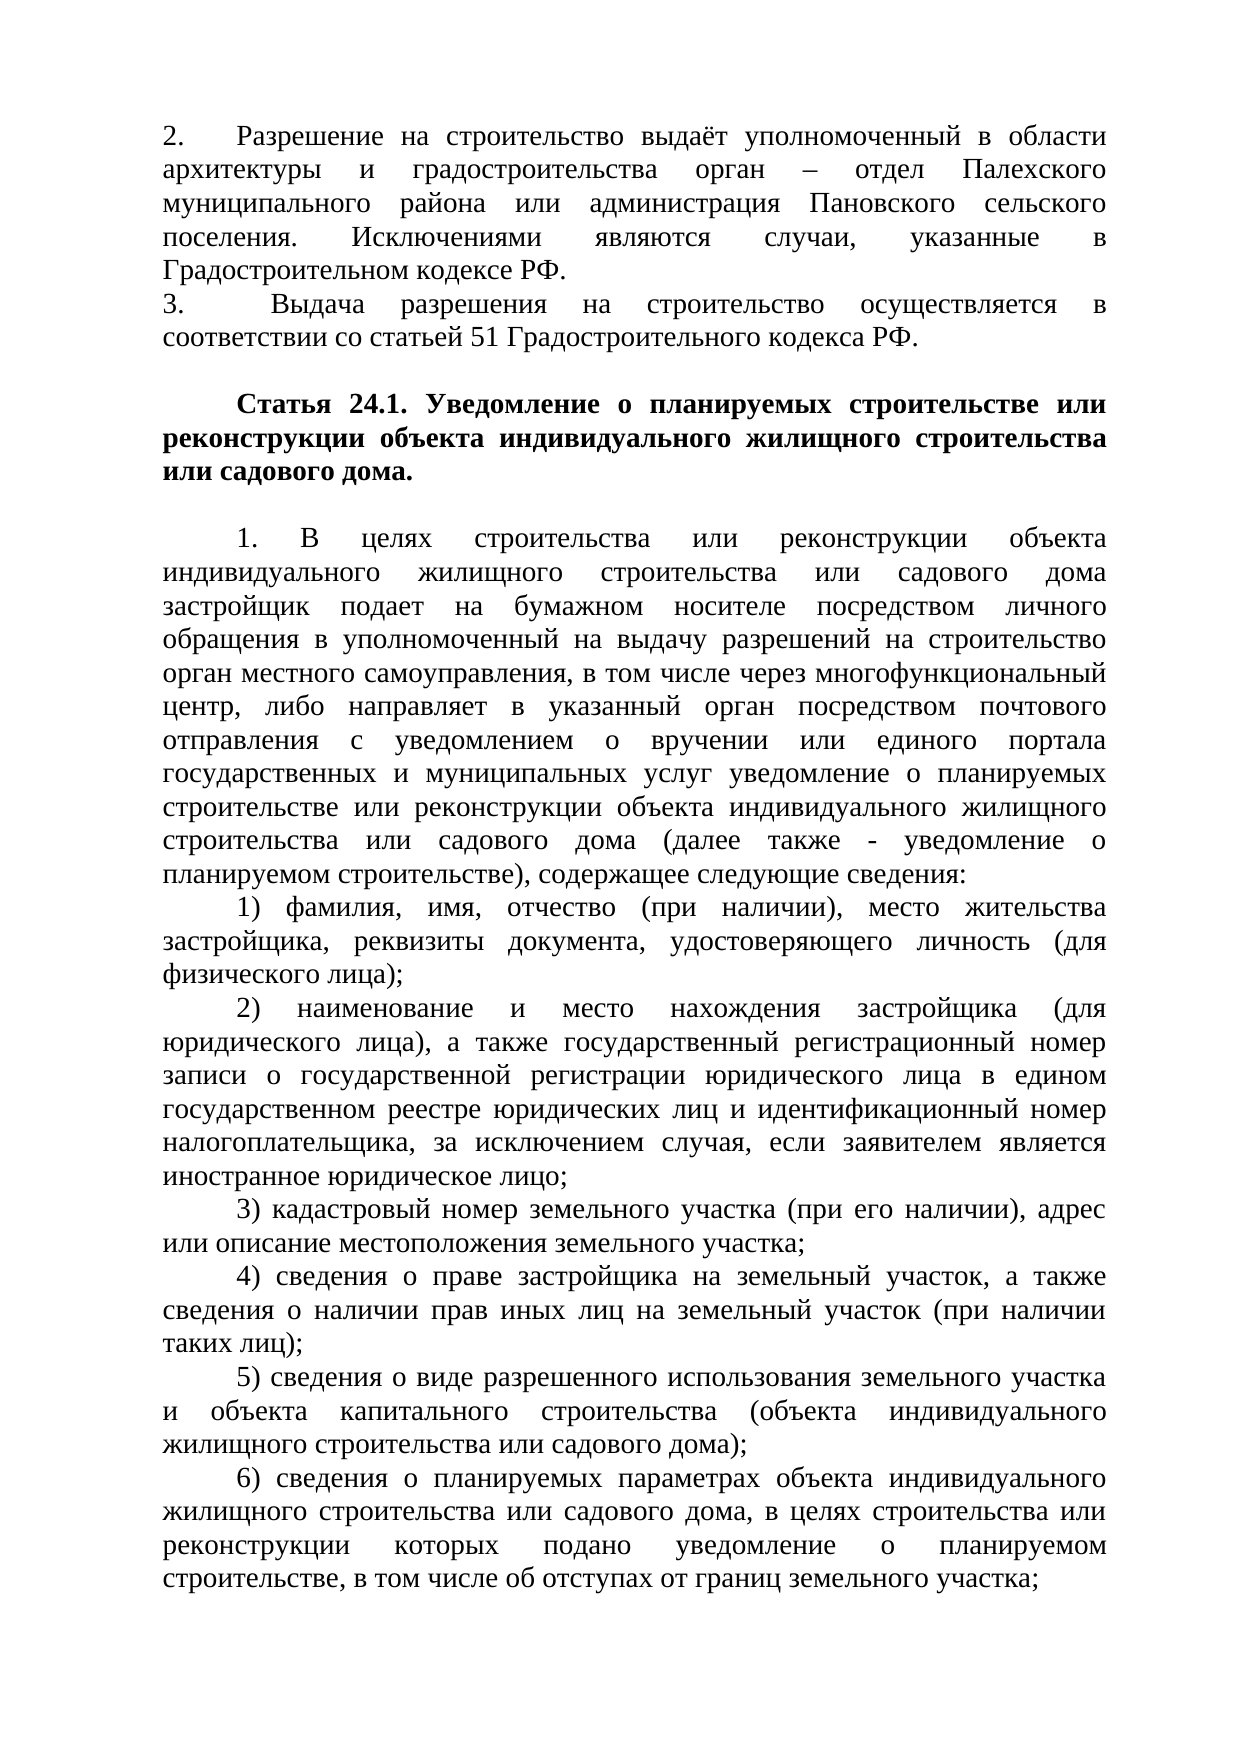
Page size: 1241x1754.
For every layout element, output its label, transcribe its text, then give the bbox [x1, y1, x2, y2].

text 1. В целях строительства или реконструкции объекта индивидуального жилищного строительства или садового дома застройщик подает на бумажном носителе посредством личного обращения в уполномоченный на выдачу разрешений на строительство орган местного самоуправления, в том числе через многофункциональный центр, либо направляет в указанный орган посредством почтового отправления с уведомлением о вручении или единого портала государственных и муниципальных услуг уведомление о планируемых строительстве или реконструкции объекта индивидуального жилищного строительства или садового дома (далее также - уведомление о планируемом строительстве), содержащее следующие сведения: [162, 521, 1107, 889]
list Разрешение на строительство выдаёт уполномоченный в области архитектуры и градостроительства орган – отдел Палехского муниципального района или администрация Пановского сельского поселения. Исключениями являются случаи, указанные в Градостроительном кодексе РФ. [162, 118, 1107, 286]
text 2) наименование и место нахождения застройщика (для юридического лица), а также государственный регистрационный номер записи о государственной регистрации юридического лица в едином государственном реестре юридических лиц и идентификационный номер налогоплательщика, за исключением случая, если заявителем является иностранное юридическое лицо; [162, 990, 1107, 1191]
text 6) сведения о планируемых параметрах объекта индивидуального жилищного строительства или садового дома, в целях строительства или реконструкции которых подано уведомление о планируемом строительстве, в том числе об отступах от границ земельного участка; [162, 1460, 1107, 1594]
list Выдача разрешения на строительство осуществляется в соответствии со статьей 51 Градостроительного кодекса РФ. [162, 286, 1107, 353]
text 4) сведения о праве застройщика на земельный участок, а также сведения о наличии прав иных лиц на земельный участок (при наличии таких лиц); [162, 1258, 1107, 1359]
list Статья 24.1. Уведомление о планируемых строительстве или реконструкции объекта индивидуального жилищного строительства или садового дома. [162, 386, 1107, 487]
text 1) фамилия, имя, отчество (при наличии), место жительства застройщика, реквизиты документа, удостоверяющего личность (для физического лица); [162, 889, 1107, 990]
text 5) сведения о виде разрешенного использования земельного участка и объекта капитального строительства (объекта индивидуального жилищного строительства или садового дома); [162, 1359, 1107, 1460]
text 3) кадастровый номер земельного участка (при его наличии), адрес или описание местоположения земельного участка; [162, 1191, 1107, 1258]
